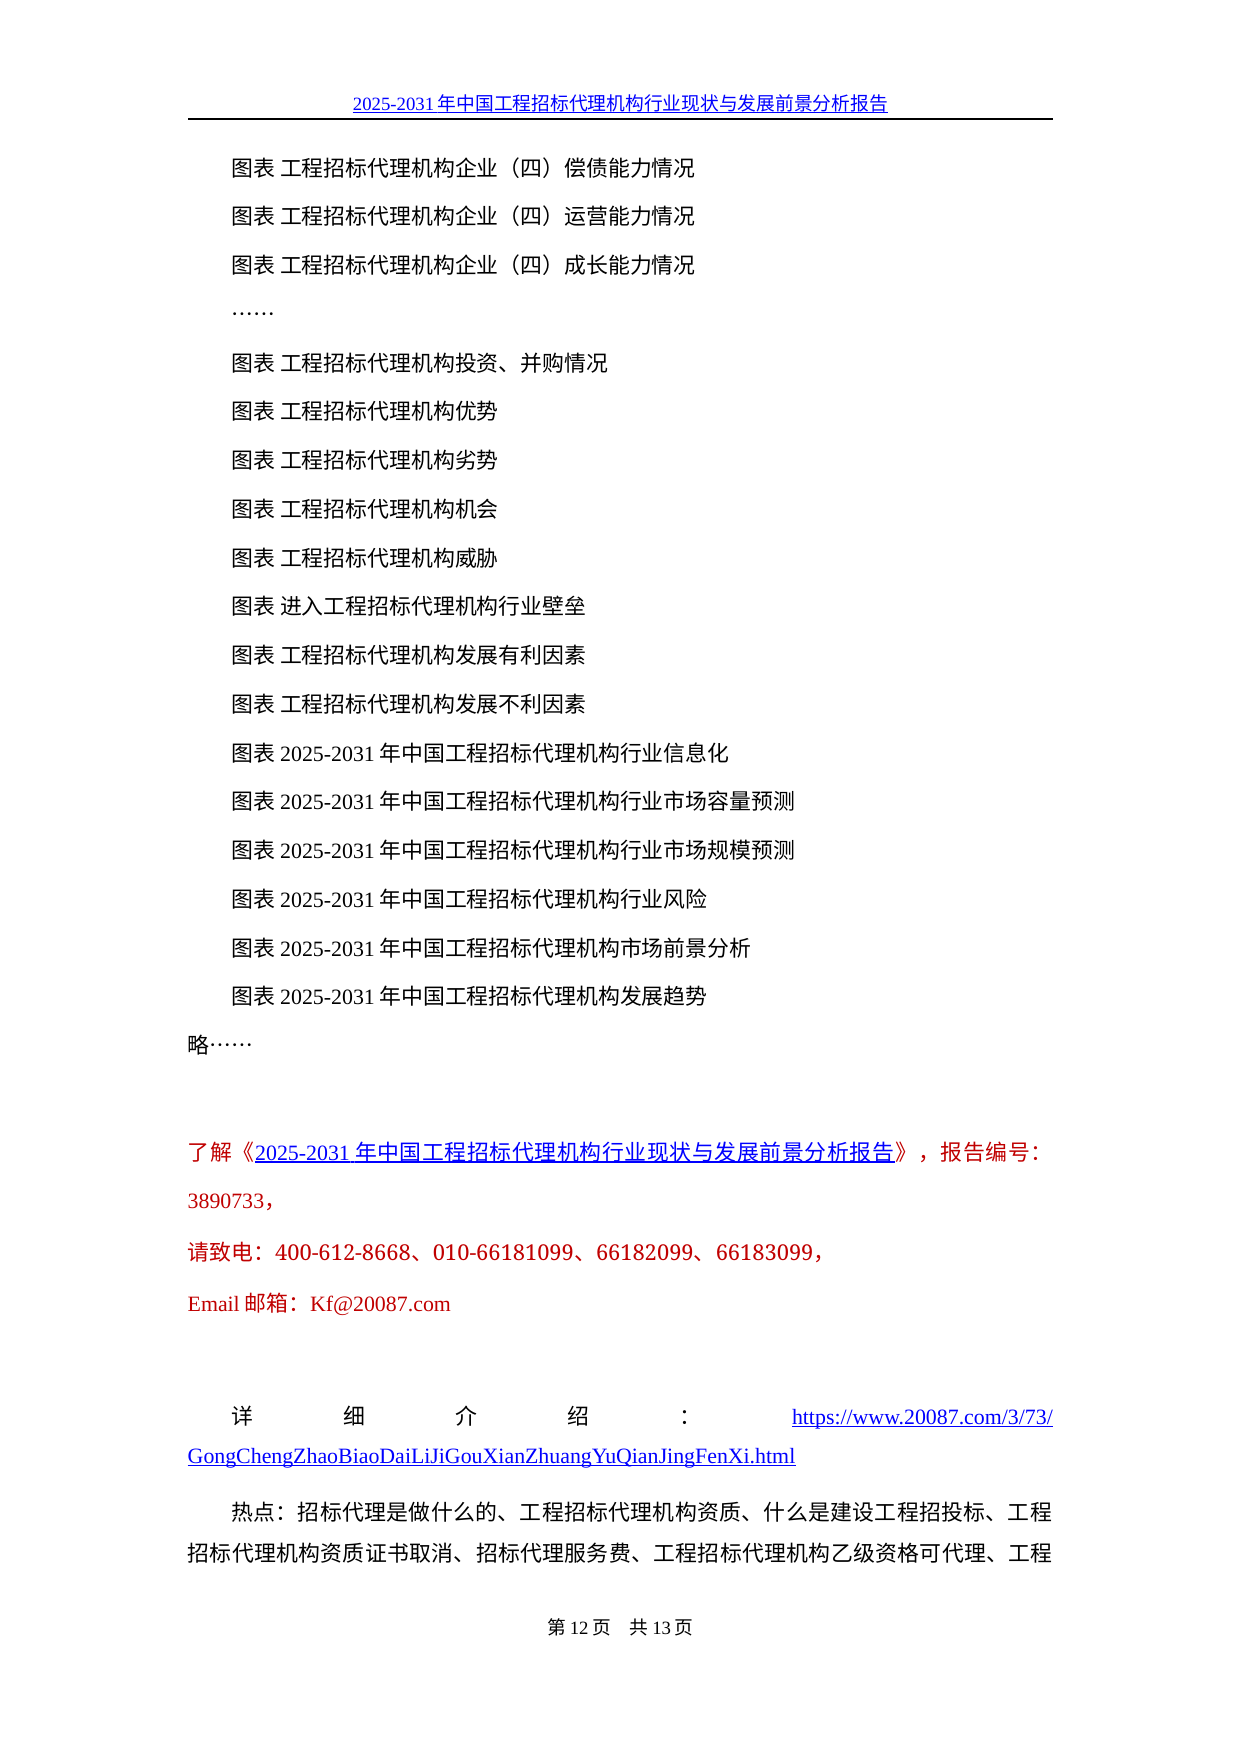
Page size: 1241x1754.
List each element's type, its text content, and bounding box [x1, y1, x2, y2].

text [187, 1494, 1053, 1568]
text Email邮箱：Kf@20087.com [187, 1286, 1053, 1318]
text 了解《2025-2031年中国工程招标代理机构行业现状与发展前景分析报告》，报告编号：3890733， [187, 1134, 1053, 1215]
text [187, 150, 1053, 1060]
text 详细介绍：https://www.20087.com/3/73/GongChengZhaoBiaoDaiLiJiGouXianZhuangYuQianJingFenXi.html [187, 1399, 1053, 1472]
text 请致电：400-612-8668、010-66181099、66182099、66183099， [187, 1234, 1053, 1267]
